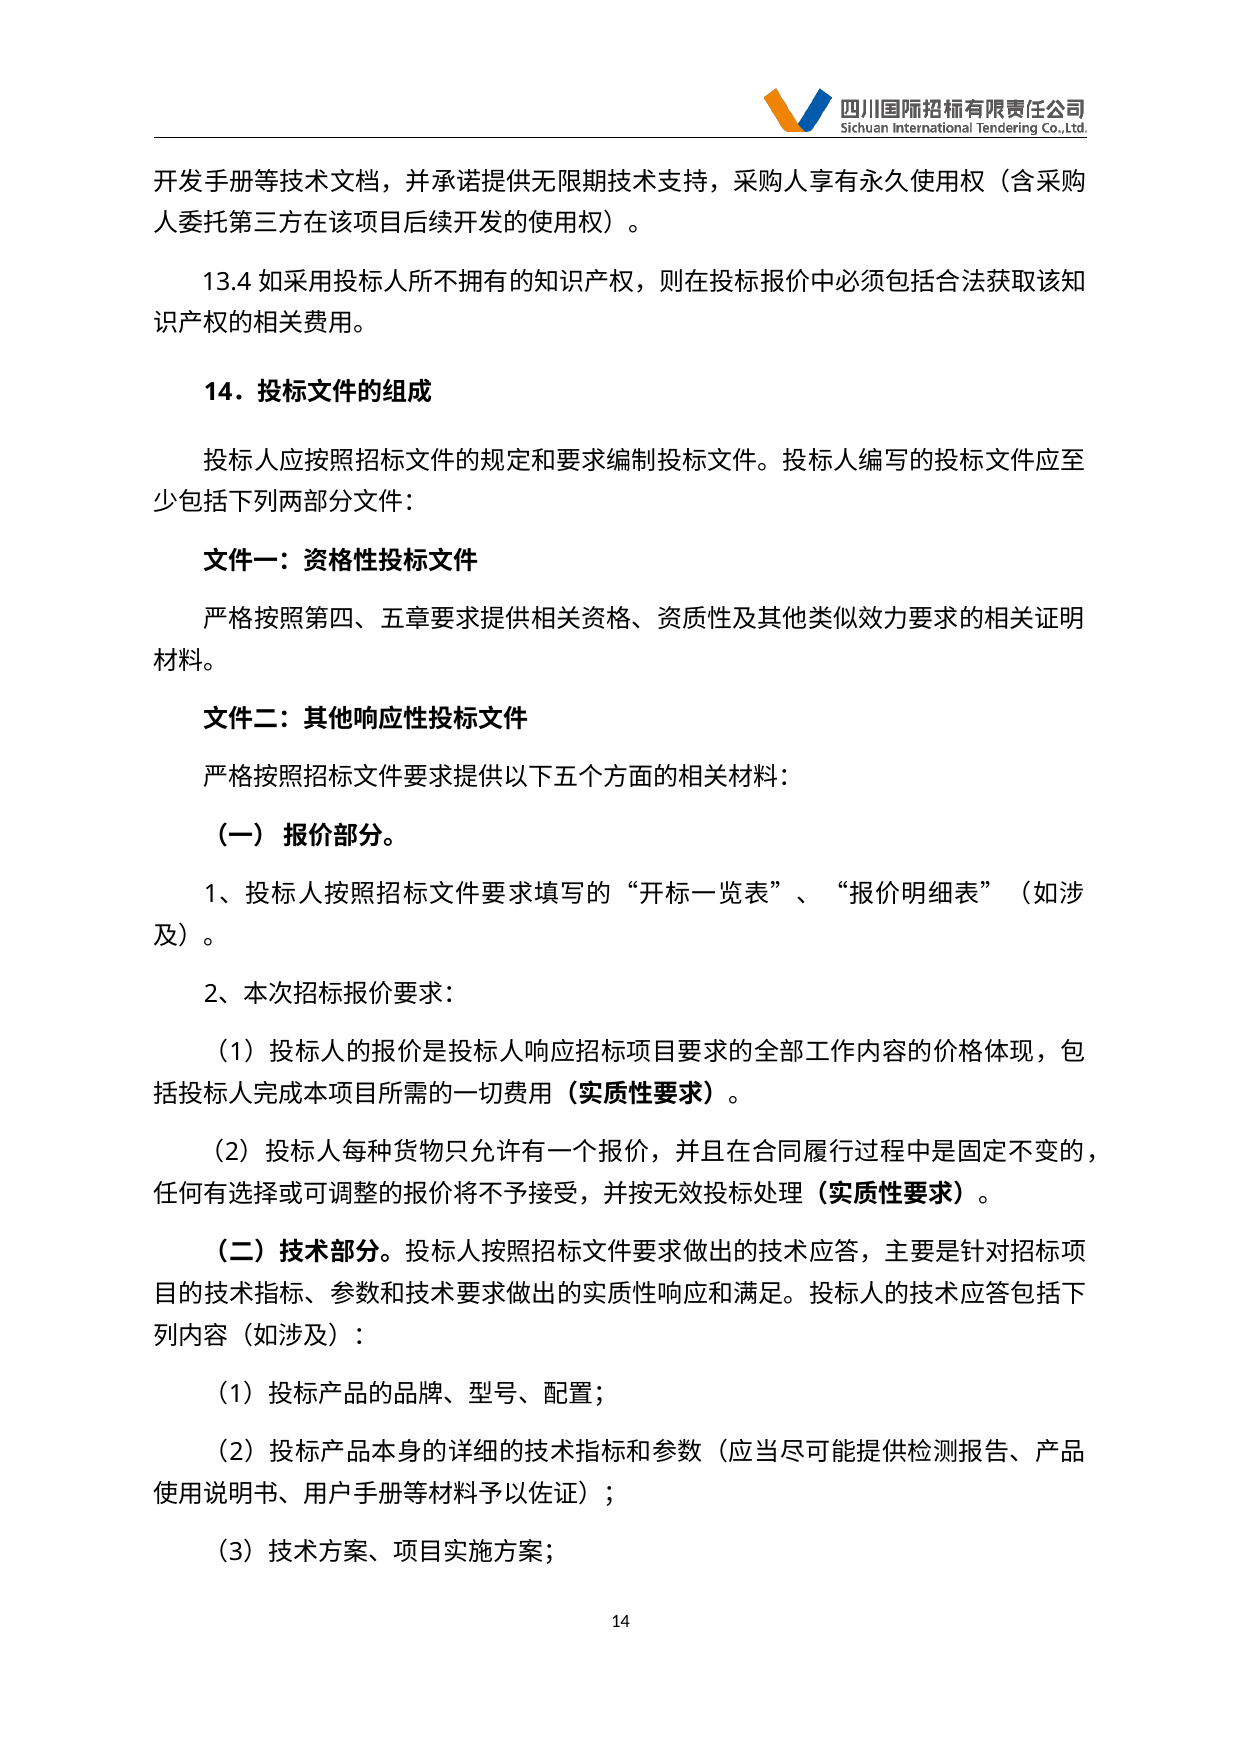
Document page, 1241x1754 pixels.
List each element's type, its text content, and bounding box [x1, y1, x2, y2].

text （2）投标产品本身的详细的技术指标和参数（应当尽可能提供检测报告、产品使用说明书、用户手册等材料予以佐证）； [153, 1427, 1087, 1511]
text 严格按照第四、五章要求提供相关资格、资质性及其他类似效力要求的相关证明材料。 [153, 594, 1087, 677]
picture [763, 88, 1087, 135]
text 文件一：资格性投标文件 [153, 536, 1087, 577]
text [153, 157, 1087, 240]
text （3）技术方案、项目实施方案； [153, 1527, 1087, 1569]
text 文件二：其他响应性投标文件 [153, 694, 1087, 736]
text 2、本次招标报价要求： [153, 969, 1087, 1011]
text 13.4 如采用投标人所不拥有的知识产权，则在投标报价中必须包括合法获取该知识产权的相关费用。 [153, 257, 1087, 340]
text （1）投标人的报价是投标人响应招标项目要求的全部工作内容的价格体现，包括投标人完成本项目所需的一切费用（实质性要求）。 [153, 1027, 1087, 1111]
text 投标人应按照招标文件的规定和要求编制投标文件。投标人编写的投标文件应至少包括下列两部分文件： [153, 436, 1087, 519]
text （2）投标人每种货物只允许有一个报价，并且在合同履行过程中是固定不变的，任何有选择或可调整的报价将不予接受，并按无效投标处理（实质性要求）。 [154, 1127, 1087, 1211]
subtitle 14．投标文件的组成 [153, 367, 1087, 409]
text （二）技术部分。投标人按照招标文件要求做出的技术应答，主要是针对招标项目的技术指标、参数和技术要求做出的实质性响应和满足。投标人的技术应答包括下列内容（如涉及）： [153, 1227, 1087, 1352]
text （1）投标产品的品牌、型号、配置； [153, 1369, 1087, 1411]
list 报价部分。 [204, 811, 1087, 852]
text 严格按照招标文件要求提供以下五个方面的相关材料： [153, 752, 1087, 794]
text 1、投标人按照招标文件要求填写的“开标一览表”、“报价明细表”（如涉及）。 [153, 869, 1087, 952]
